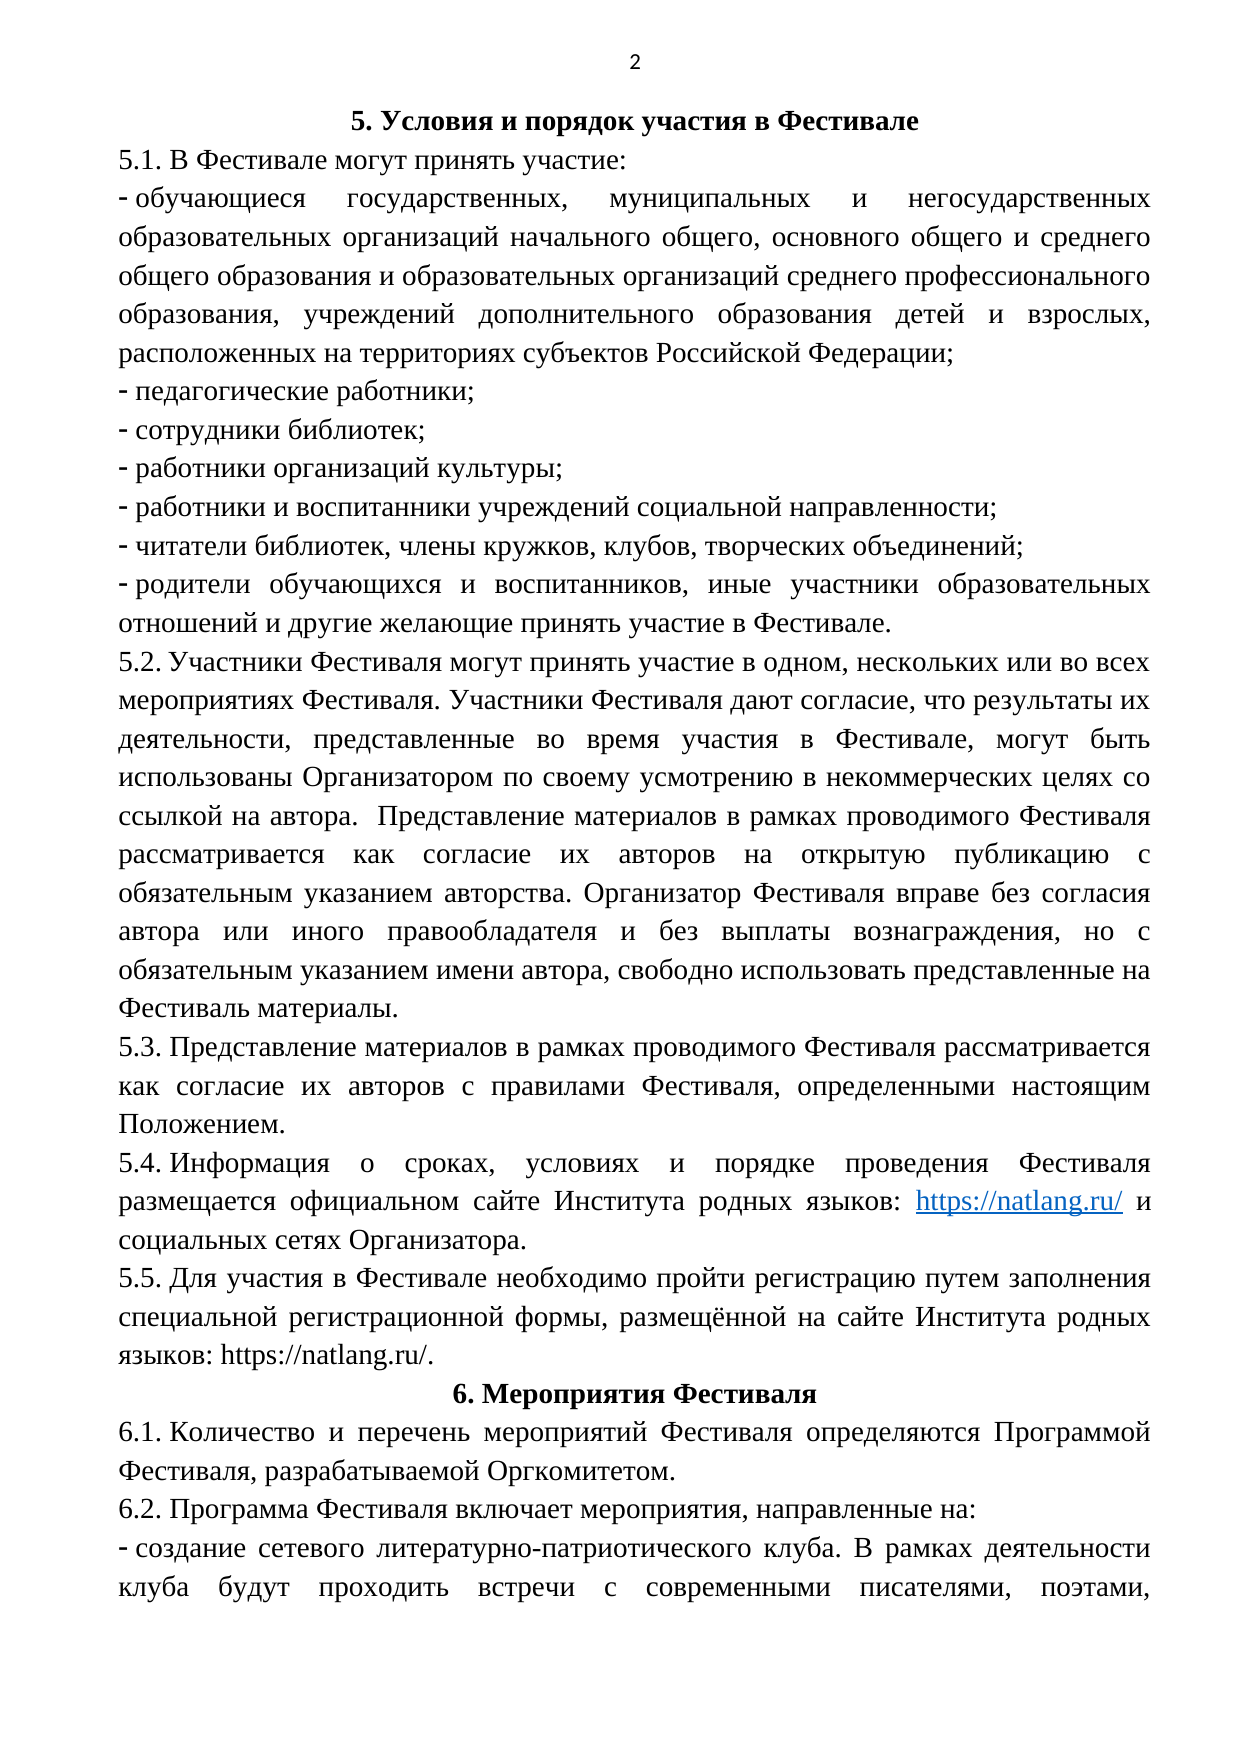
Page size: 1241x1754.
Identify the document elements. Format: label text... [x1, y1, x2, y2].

text 5.5. Для участия в Фестивале необходимо пройти регистрацию путем заполнения специальной регистрационной формы, размещённой на сайте Института родных языков: https://natlang.ru/. [118, 1260, 1152, 1371]
text работники и воспитанники учреждений социальной направленности; [118, 489, 1152, 523]
text читатели библиотек, члены кружков, клубов, творческих объединений; [118, 528, 1152, 561]
text 5.3. Представление материалов в рамках проводимого Фестиваля рассматривается как согласие их авторов с правилами Фестиваля, определенными настоящим Положением. [118, 1029, 1152, 1140]
text 5.1. В Фестивале могут принять участие: [118, 142, 1152, 175]
text обучающиеся государственных, муниципальных и негосударственных образовательных организаций начального общего, основного общего и среднего общего образования и образовательных организаций среднего профессионального образования, учреждений дополнительного образования детей и взрослых, расположенных на территориях субъектов Российской Федерации; [118, 180, 1152, 368]
text 5. Условия и порядок участия в Фестивале [118, 103, 1152, 137]
text 6.1. Количество и перечень мероприятий Фестиваля определяются Программой Фестиваля, разрабатываемой Оргкомитетом. [118, 1414, 1152, 1487]
text работники организаций культуры; [118, 451, 1152, 484]
text 6. Мероприятия Фестиваля [118, 1376, 1152, 1409]
text 5.4. Информация о сроках, условиях и порядке проведения Фестиваля размещается официальном сайте Института родных языков: https://natlang.ru/ и социальных сетях Организатора. [118, 1145, 1152, 1255]
text 6.2. Программа Фестиваля включает мероприятия, направленные на: [118, 1492, 1152, 1525]
text сотрудники библиотек; [118, 412, 1152, 446]
text родители обучающихся и воспитанников, иные участники образовательных отношений и другие желающие принять участие в Фестивале. [118, 566, 1152, 639]
text педагогические работники; [118, 373, 1152, 407]
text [118, 1530, 1152, 1602]
text 5.2. Участники Фестиваля могут принять участие в одном, нескольких или во всех мероприятиях Фестиваля. Участники Фестиваля дают согласие, что результаты их деятельности, представленные во время участия в Фестивале, могут быть использованы Организатором по своему усмотрению в некоммерческих целях со ссылкой на автора. Представление материалов в рамках проводимого Фестиваля рассматривается как согласие их авторов на открытую публикацию с обязательным указанием авторства. Организатор Фестиваля вправе без согласия автора или иного правообладателя и без выплаты вознаграждения, но с обязательным указанием имени автора, свободно использовать представленные на Фестиваль материалы. [118, 644, 1152, 1024]
